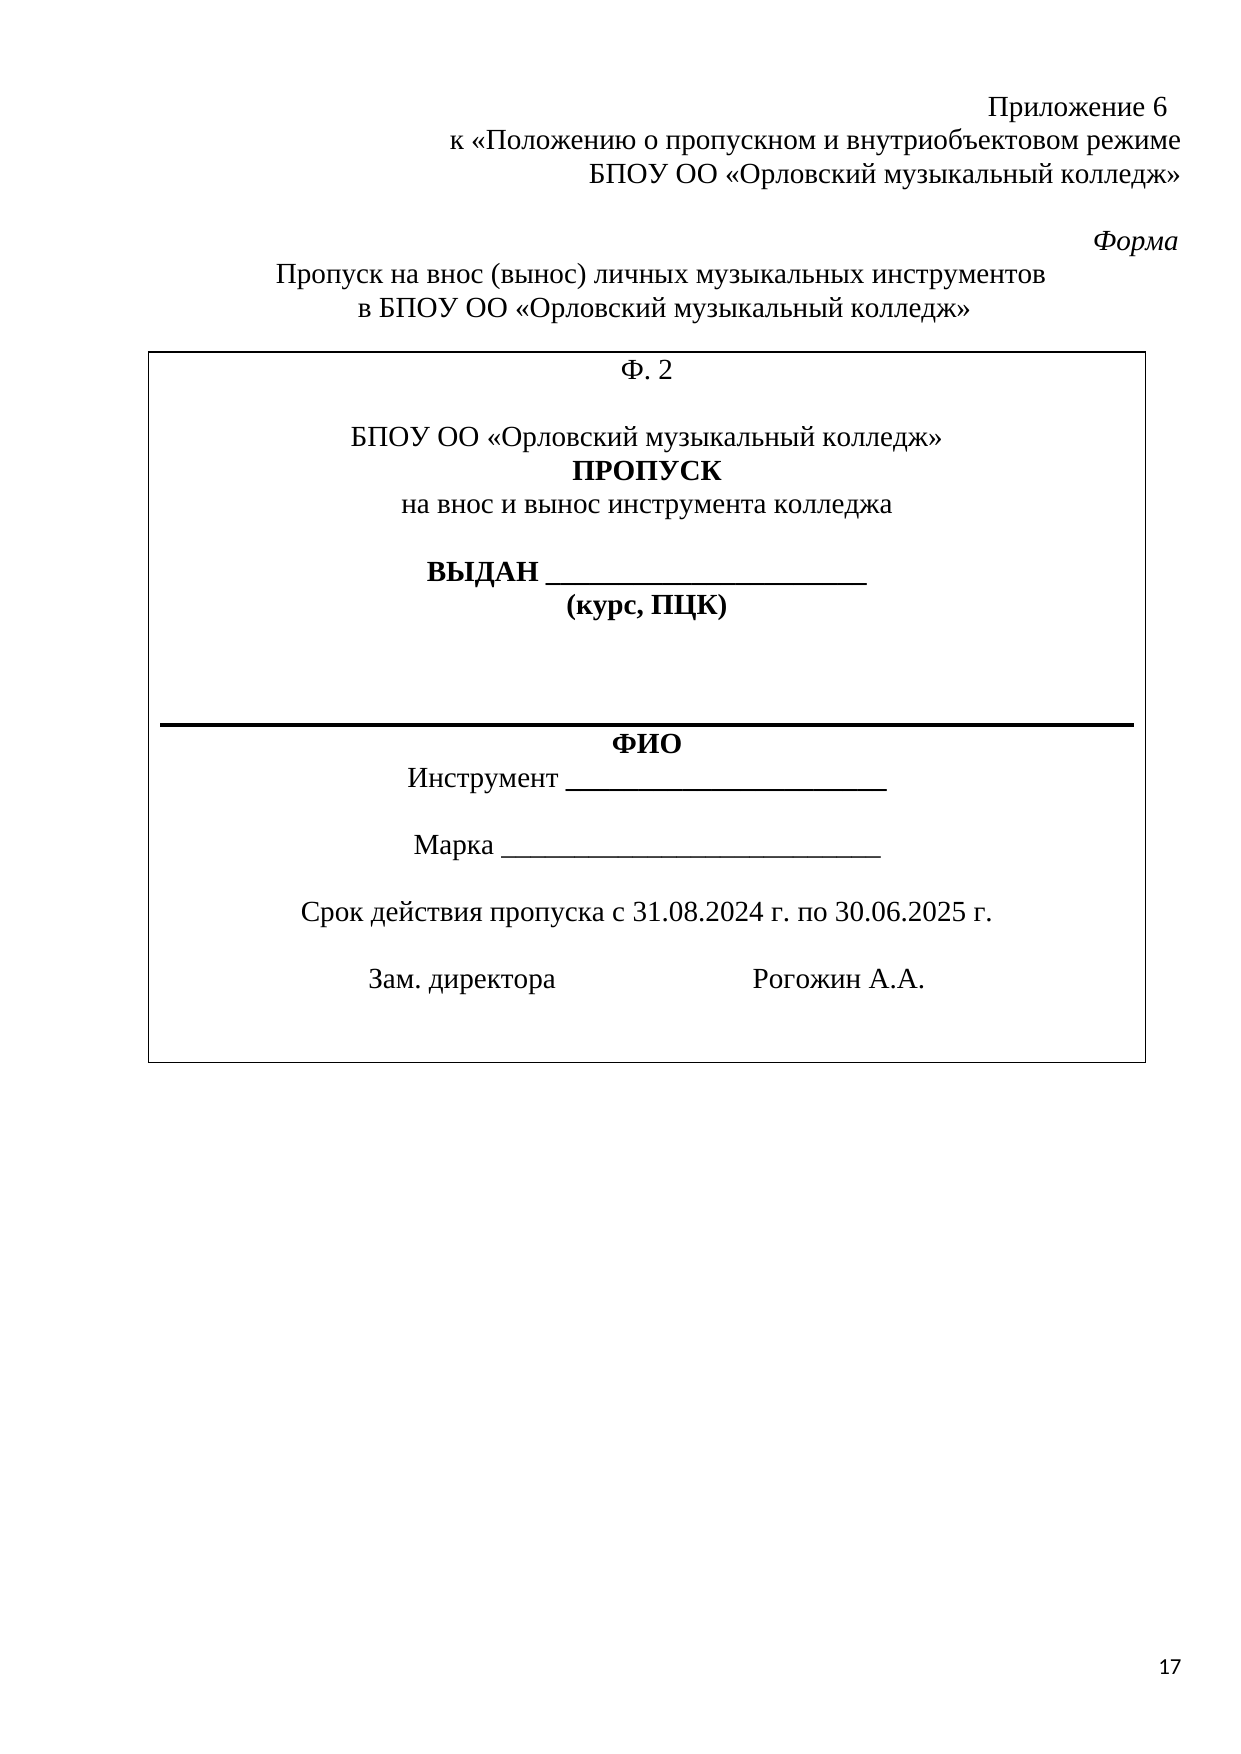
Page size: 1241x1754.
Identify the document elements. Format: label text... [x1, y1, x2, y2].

table_header Ф. 2 БПОУ ОО «Орловский музыкальный колледж» ПРОПУСК на внос и вынос инструмента колледжа ВЫДАН ______________________ (курс, ПЦК) ФИО Инструмент ______________________ Марка __________________________ Срок действия пропуска с 31.08.2024 г. по 30.06.2025 г. Зам. директора Рогожин А.А. [149, 353, 1145, 1062]
text Приложение 6 [148, 89, 1181, 122]
text к «Положению о пропускном и внутриобъектовом режиме [148, 122, 1181, 156]
text БПОУ ОО «Орловский музыкальный колледж» [148, 156, 1181, 189]
text Пропуск на внос (вынос) личных музыкальных инструментов в БПОУ ОО «Орловский музыкальный колледж» [148, 256, 1181, 323]
text Форма [148, 223, 1181, 256]
